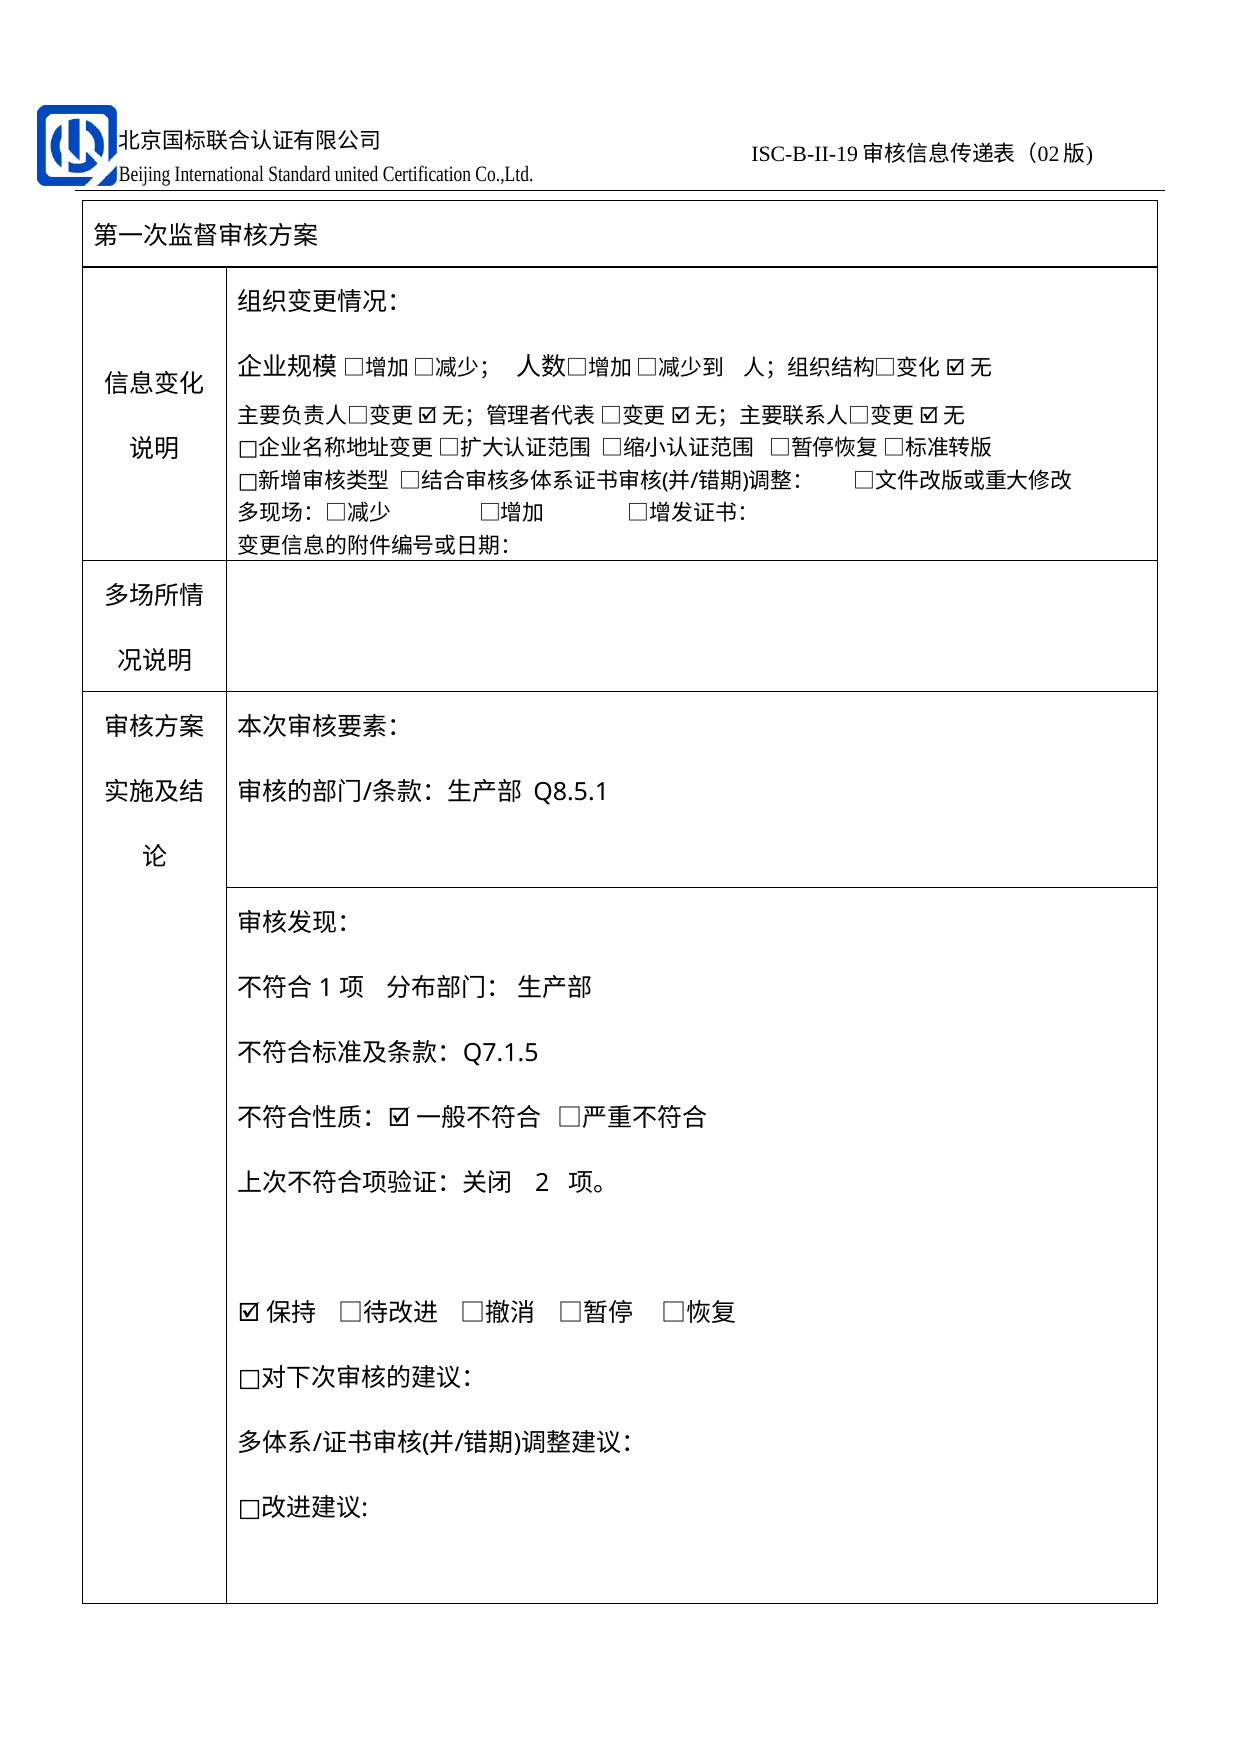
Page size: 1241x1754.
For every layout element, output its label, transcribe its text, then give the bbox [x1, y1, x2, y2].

table_cell 本次审核要素： 审核的部门/条款：生产部 Q8.5.1 [227, 692, 1157, 887]
table_cell 第一次监督审核方案 [83, 201, 1157, 266]
table_cell 多场所情况说明 [83, 561, 226, 691]
table_cell 组织变更情况： 企业规模 □增加 □减少； 人数□增加 □减少到 人；组织结构□变化 无 主要负责人□变更 无；管理者代表 □变更 无；主要联系人□变更 无 □企业名称地址变更 □扩大认证范围 □缩小认证范围 □暂停恢复 □标准转版 □新增审核类型 □结合审核多体系证书审核(并/错期)调整： □文件改版或重大修改 多现场：□减少 □增加 □增发证书： 变更信息的附件编号或日期： [227, 268, 1157, 560]
table_cell [227, 561, 1157, 691]
table_cell 信息变化说明 [83, 268, 226, 560]
picture [37, 105, 117, 186]
table_cell 审核方案实施及结论 [83, 692, 226, 1603]
